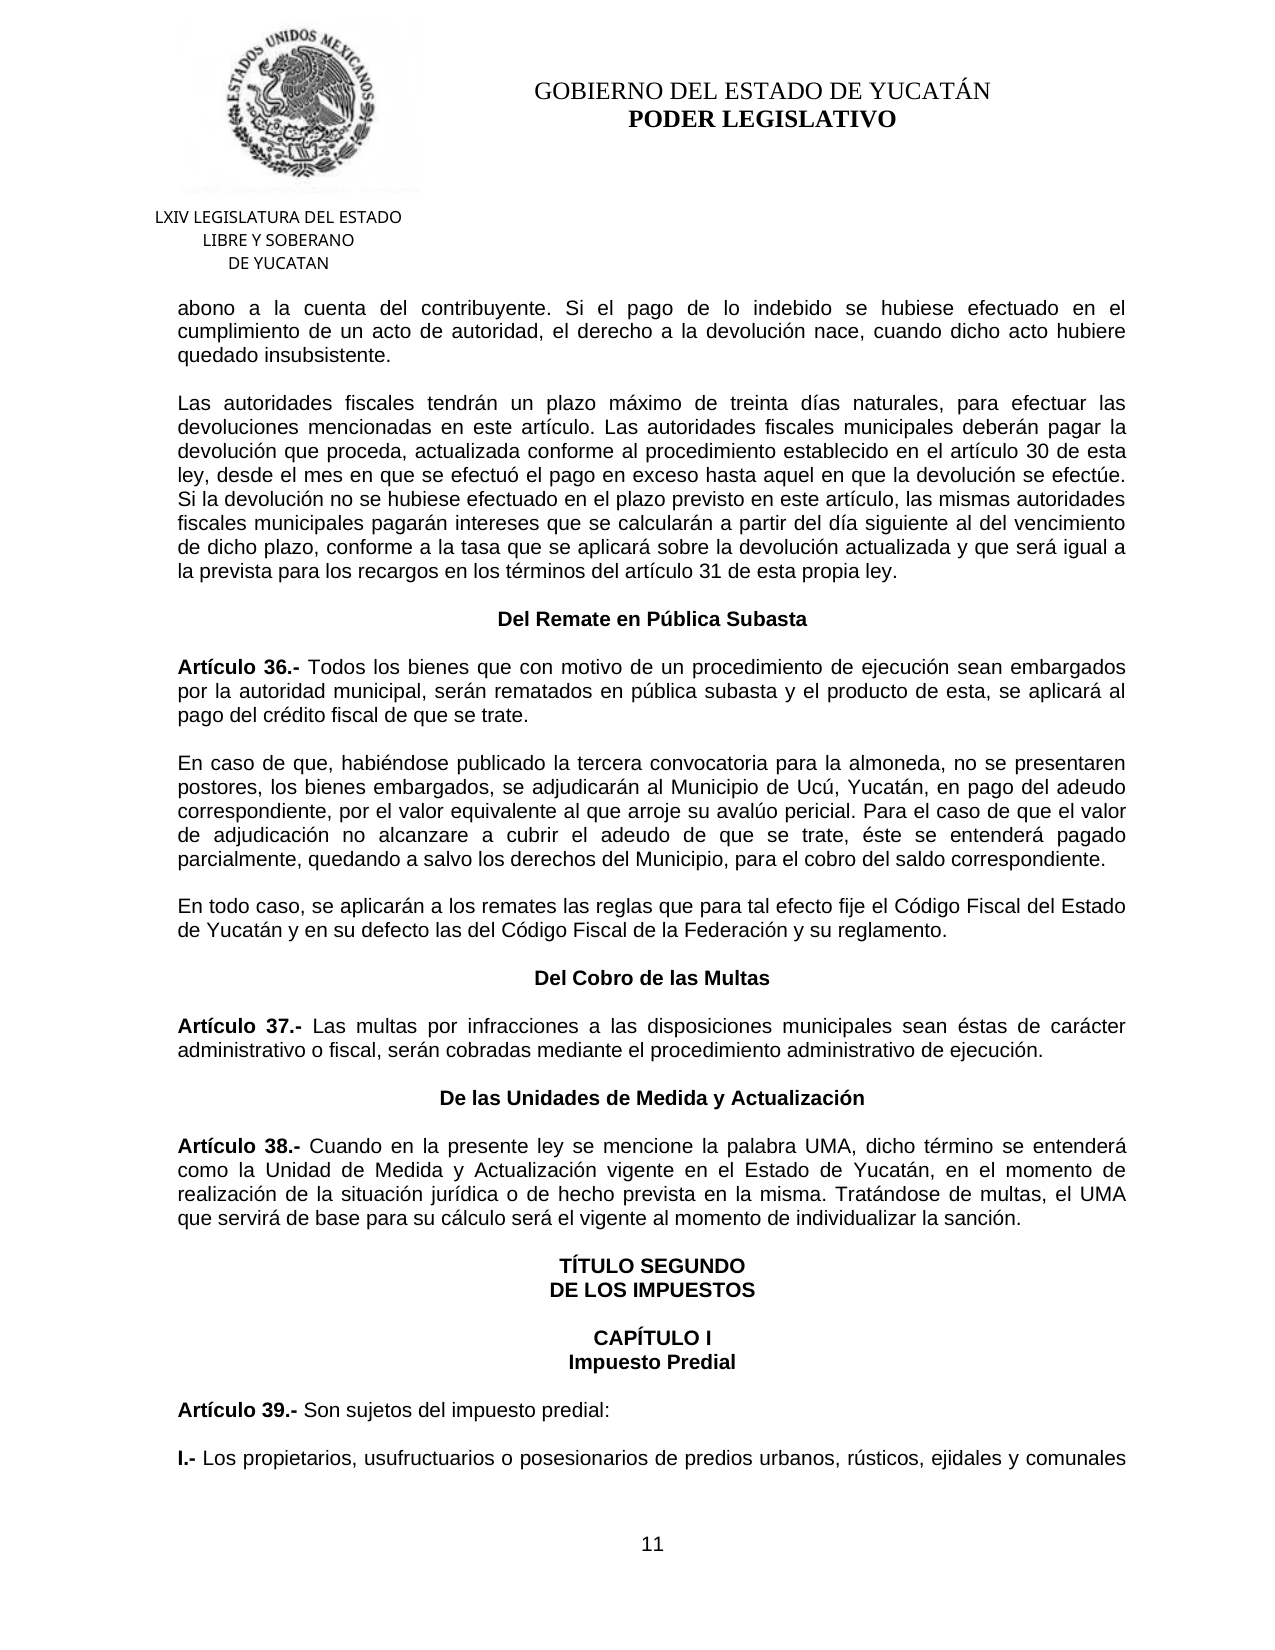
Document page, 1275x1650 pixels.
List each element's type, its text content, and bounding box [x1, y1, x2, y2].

text En caso de que, habiéndose publicado la tercera convocatoria para la almoneda, no se presentaren postores, los bienes embargados, se adjudicarán al Municipio de Ucú, Yucatán, en pago del adeudo correspondiente, por el valor equivalente al que arroje su avalúo pericial. Para el caso de que el valor de adjudicación no alcanzare a cubrir el adeudo de que se trate, éste se entenderá pagado parcialmente, quedando a salvo los derechos del Municipio, para el cobro del saldo correspondiente. [177, 751, 1127, 870]
subtitle TÍTULO SEGUNDO [177, 1254, 1127, 1278]
subtitle Del Cobro de las Multas [177, 966, 1127, 990]
text Las autoridades fiscales tendrán un plazo máximo de treinta días naturales, para efectuar las devoluciones mencionadas en este artículo. Las autoridades fiscales municipales deberán pagar la devolución que proceda, actualizada conforme al procedimiento establecido en el artículo 30 de esta ley, desde el mes en que se efectuó el pago en exceso hasta aquel en que la devolución se efectúe. Si la devolución no se hubiese efectuado en el plazo previsto en este artículo, las mismas autoridades fiscales municipales pagarán intereses que se calcularán a partir del día siguiente al del vencimiento de dicho plazo, conforme a la tasa que se aplicará sobre la devolución actualizada y que será igual a la prevista para los recargos en los términos del artículo 31 de esta propia ley. [177, 391, 1127, 583]
picture [180, 21, 425, 193]
subtitle De las Unidades de Medida y Actualización [177, 1086, 1127, 1110]
text Artículo 39.- Son sujetos del impuesto predial: [177, 1397, 1127, 1421]
text Artículo 38.- Cuando en la presente ley se mencione la palabra UMA, dicho término se entenderá como la Unidad de Medida y Actualización vigente en el Estado de Yucatán, en el momento de realización de la situación jurídica o de hecho prevista en la misma. Tratándose de multas, el UMA que servirá de base para su cálculo será el vigente al momento de individualizar la sanción. [177, 1134, 1127, 1230]
text Artículo 37.- Las multas por infracciones a las disposiciones municipales sean éstas de carácter administrativo o fiscal, serán cobradas mediante el procedimiento administrativo de ejecución. [177, 1014, 1127, 1062]
text Impuesto Predial [177, 1349, 1127, 1373]
subtitle Del Remate en Pública Subasta [177, 607, 1127, 631]
text Artículo 36.- Todos los bienes que con motivo de un procedimiento de ejecución sean embargados por la autoridad municipal, serán rematados en pública subasta y el producto de esta, se aplicará al pago del crédito fiscal de que se trate. [177, 655, 1127, 727]
text DE LOS IMPUESTOS [177, 1278, 1127, 1302]
subtitle CAPÍTULO I [177, 1326, 1127, 1349]
text En todo caso, se aplicarán a los remates las reglas que para tal efecto fije el Código Fiscal del Estado de Yucatán y en su defecto las del Código Fiscal de la Federación y su reglamento. [177, 894, 1127, 942]
